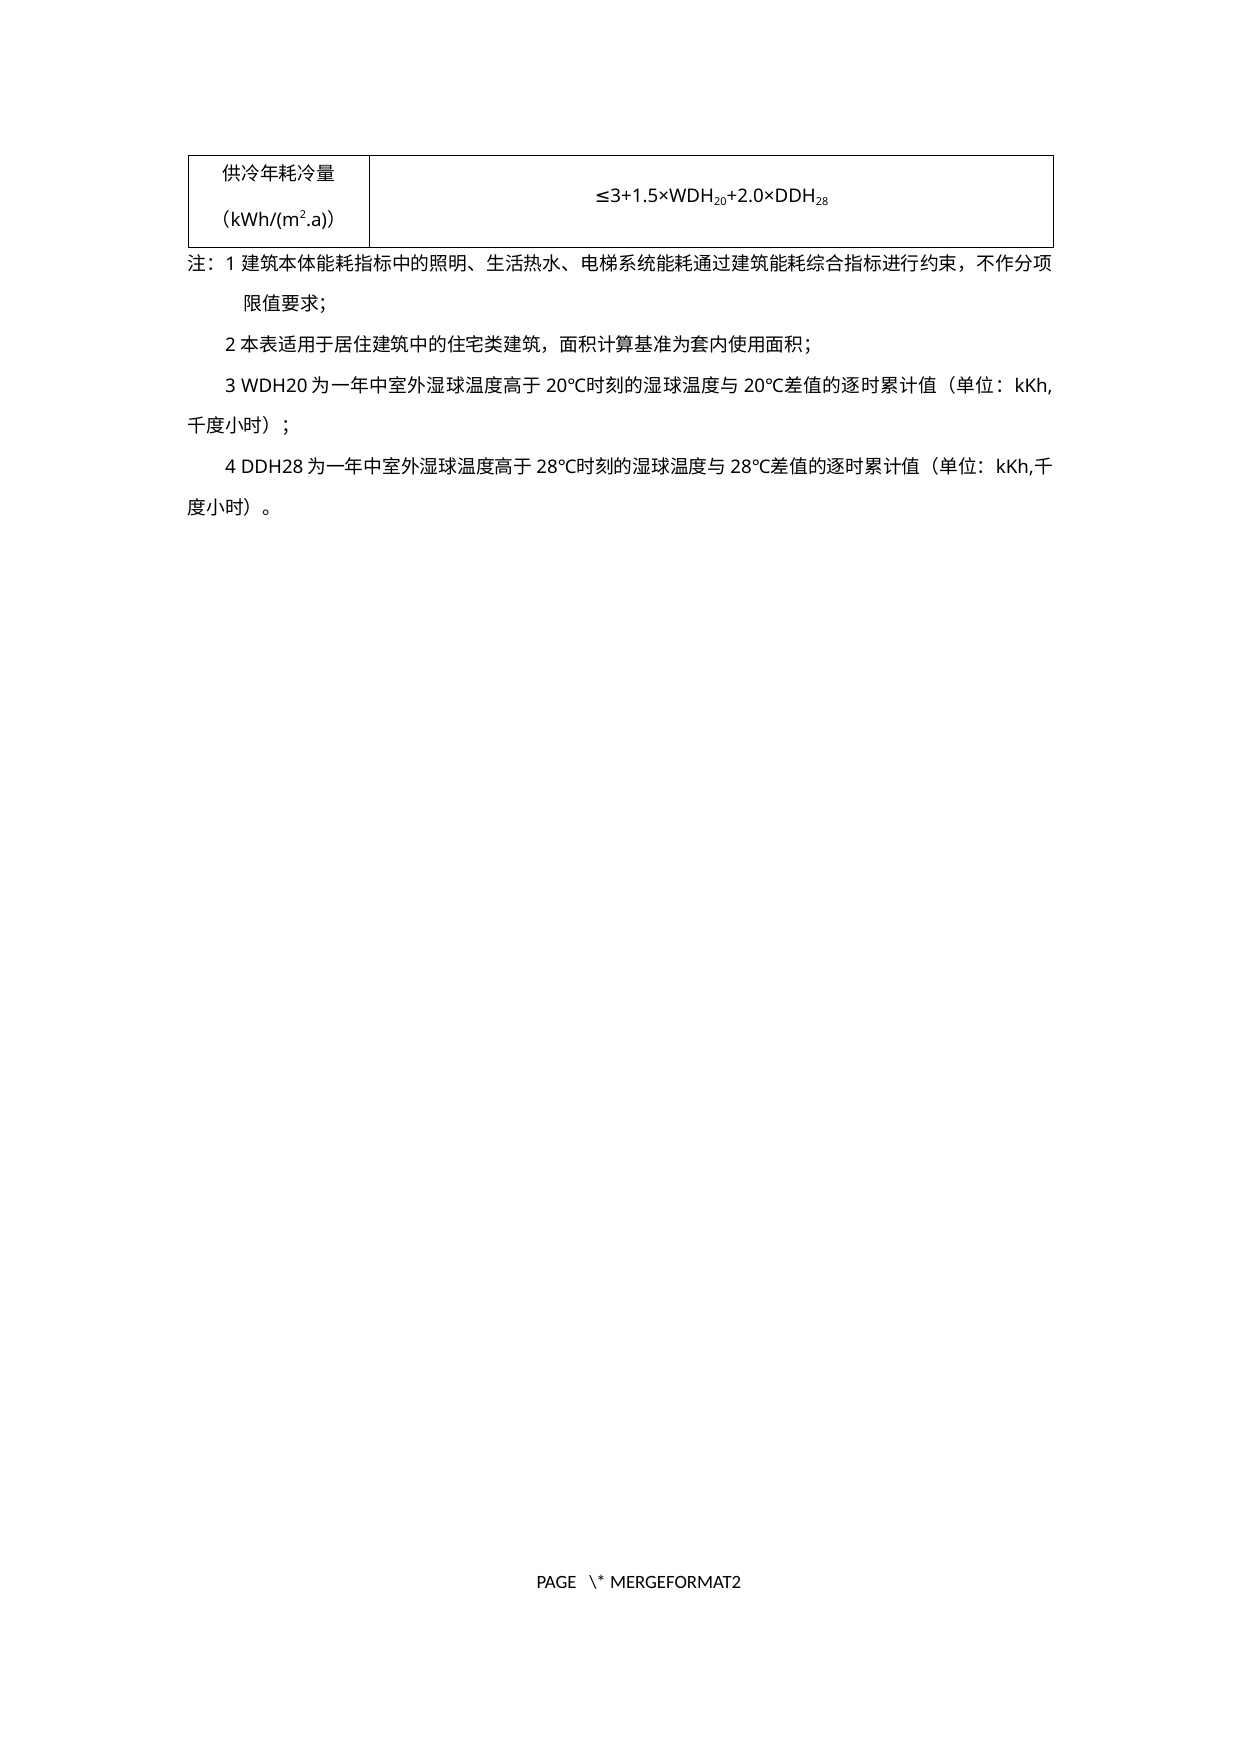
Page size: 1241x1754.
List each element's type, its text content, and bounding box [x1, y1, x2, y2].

text 3 WDH20为一年中室外湿球温度高于20℃时刻的湿球温度与20℃差值的逐时累计值（单位：kKh,千度小时）； [187, 370, 1053, 438]
text 注：1 建筑本体能耗指标中的照明、生活热水、电梯系统能耗通过建筑能耗综合指标进行约束，不作分项限值要求； [187, 248, 1053, 316]
table_cell ≤3+1.5×WDH20+2.0×DDH28 [370, 156, 1053, 247]
text 4 DDH28为一年中室外湿球温度高于28℃时刻的湿球温度与28℃差值的逐时累计值（单位：kKh,千度小时）。 [187, 452, 1053, 520]
text 2 本表适用于居住建筑中的住宅类建筑，面积计算基准为套内使用面积； [187, 329, 1053, 357]
table_cell 供冷年耗冷量 （kWh/(m2.a)） [189, 156, 369, 247]
